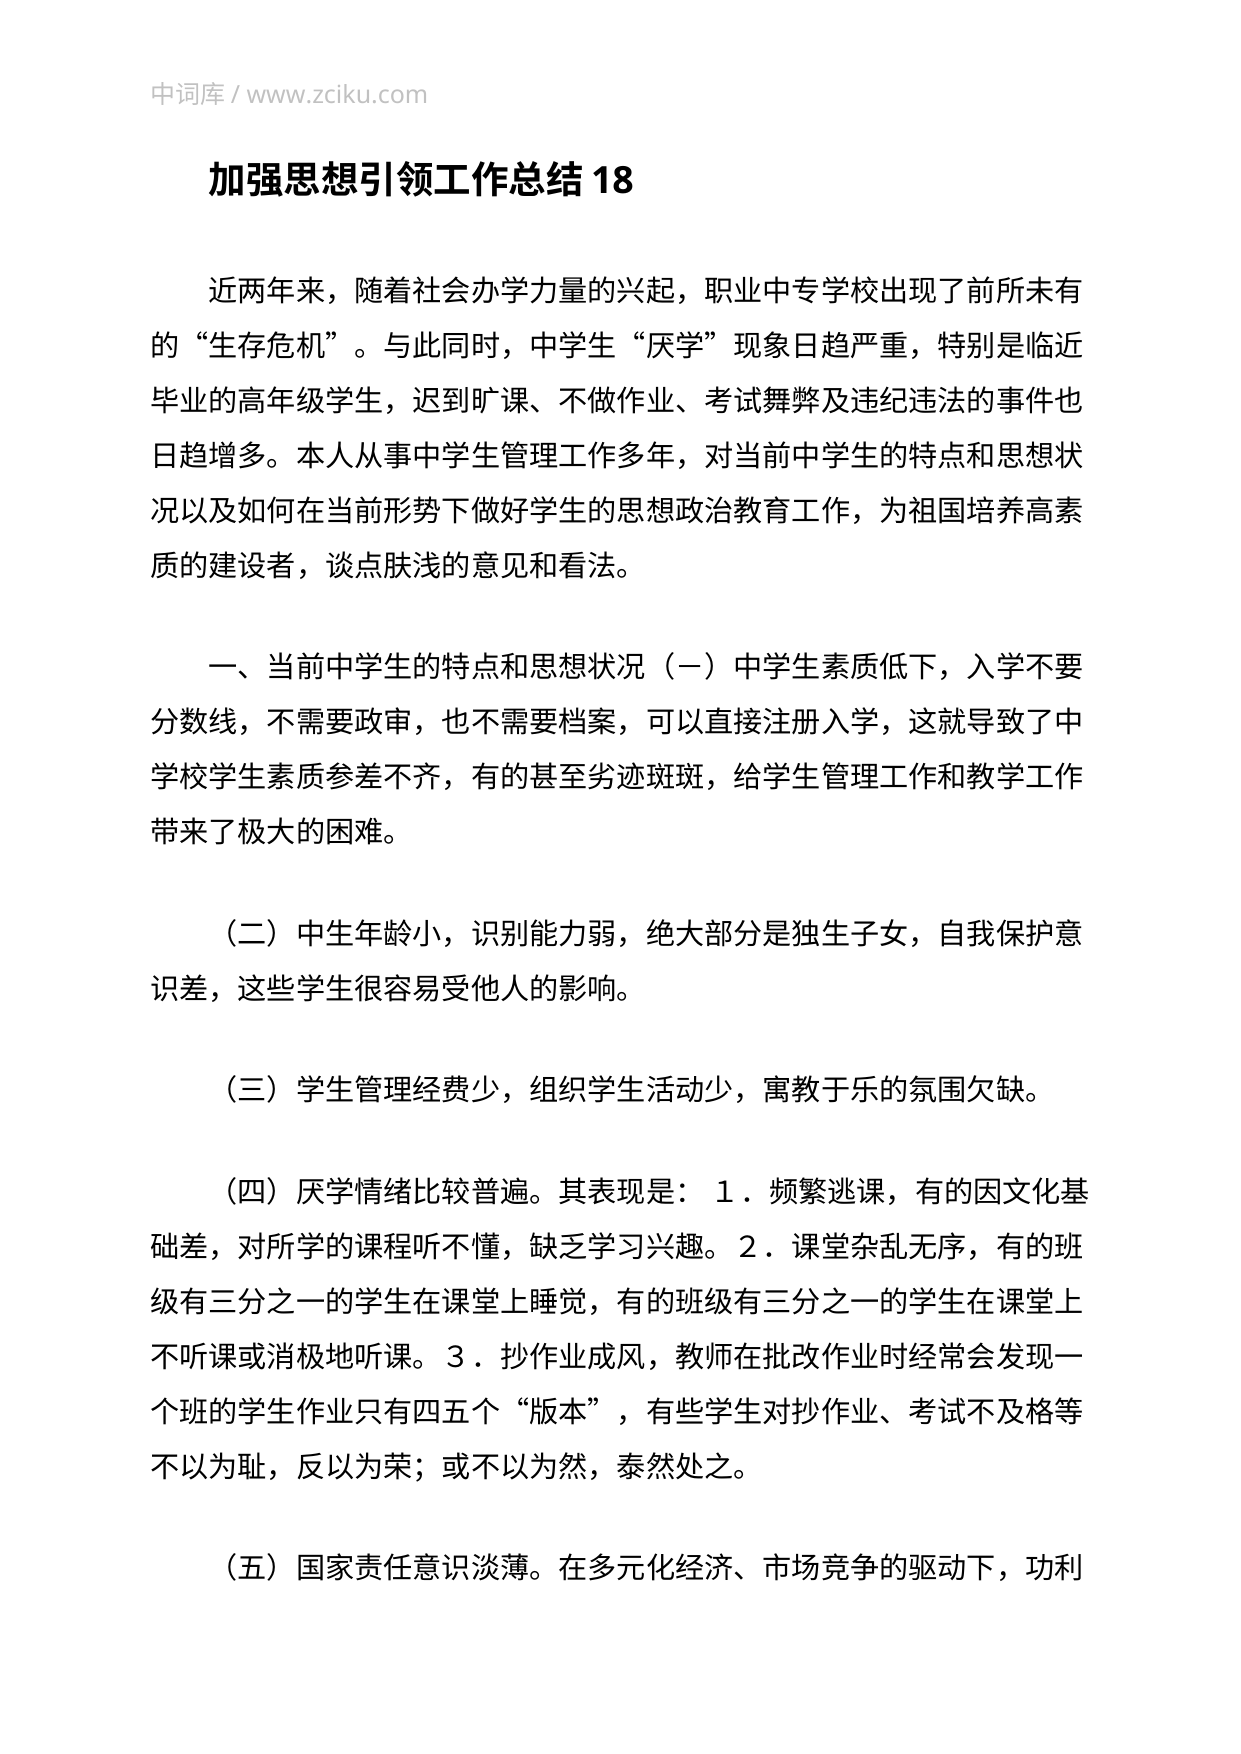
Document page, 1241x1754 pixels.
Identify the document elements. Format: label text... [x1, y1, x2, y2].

text 加强思想引领工作总结18 [150, 150, 1090, 204]
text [150, 1545, 1090, 1587]
text （三）学生管理经费少，组织学生活动少，寓教于乐的氛围欠缺。 [150, 1067, 1090, 1109]
text 近两年来，随着社会办学力量的兴起，职业中专学校出现了前所未有的“生存危机”。与此同时，中学生“厌学”现象日趋严重，特别是临近毕业的高年级学生，迟到旷课、不做作业、考试舞弊及违纪违法的事件也日趋增多。本人从事中学生管理工作多年，对当前中学生的特点和思想状况以及如何在当前形势下做好学生的思想政治教育工作，为祖国培养高素质的建设者，谈点肤浅的意见和看法。 [150, 268, 1090, 584]
text 一、当前中学生的特点和思想状况（－）中学生素质低下，入学不要分数线，不需要政审，也不需要档案，可以直接注册入学，这就导致了中学校学生素质参差不齐，有的甚至劣迹斑斑，给学生管理工作和教学工作带来了极大的困难。 [150, 644, 1090, 851]
text （四）厌学情绪比较普遍。其表现是： １．频繁逃课，有的因文化基础差，对所学的课程听不懂，缺乏学习兴趣。２．课堂杂乱无序，有的班级有三分之一的学生在课堂上睡觉，有的班级有三分之一的学生在课堂上不听课或消极地听课。３．抄作业成风，教师在批改作业时经常会发现一个班的学生作业只有四五个“版本”，有些学生对抄作业、考试不及格等不以为耻，反以为荣；或不以为然，泰然处之。 [150, 1169, 1090, 1486]
text （二）中生年龄小，识别能力弱，绝大部分是独生子女，自我保护意识差，这些学生很容易受他人的影响。 [150, 910, 1090, 1007]
